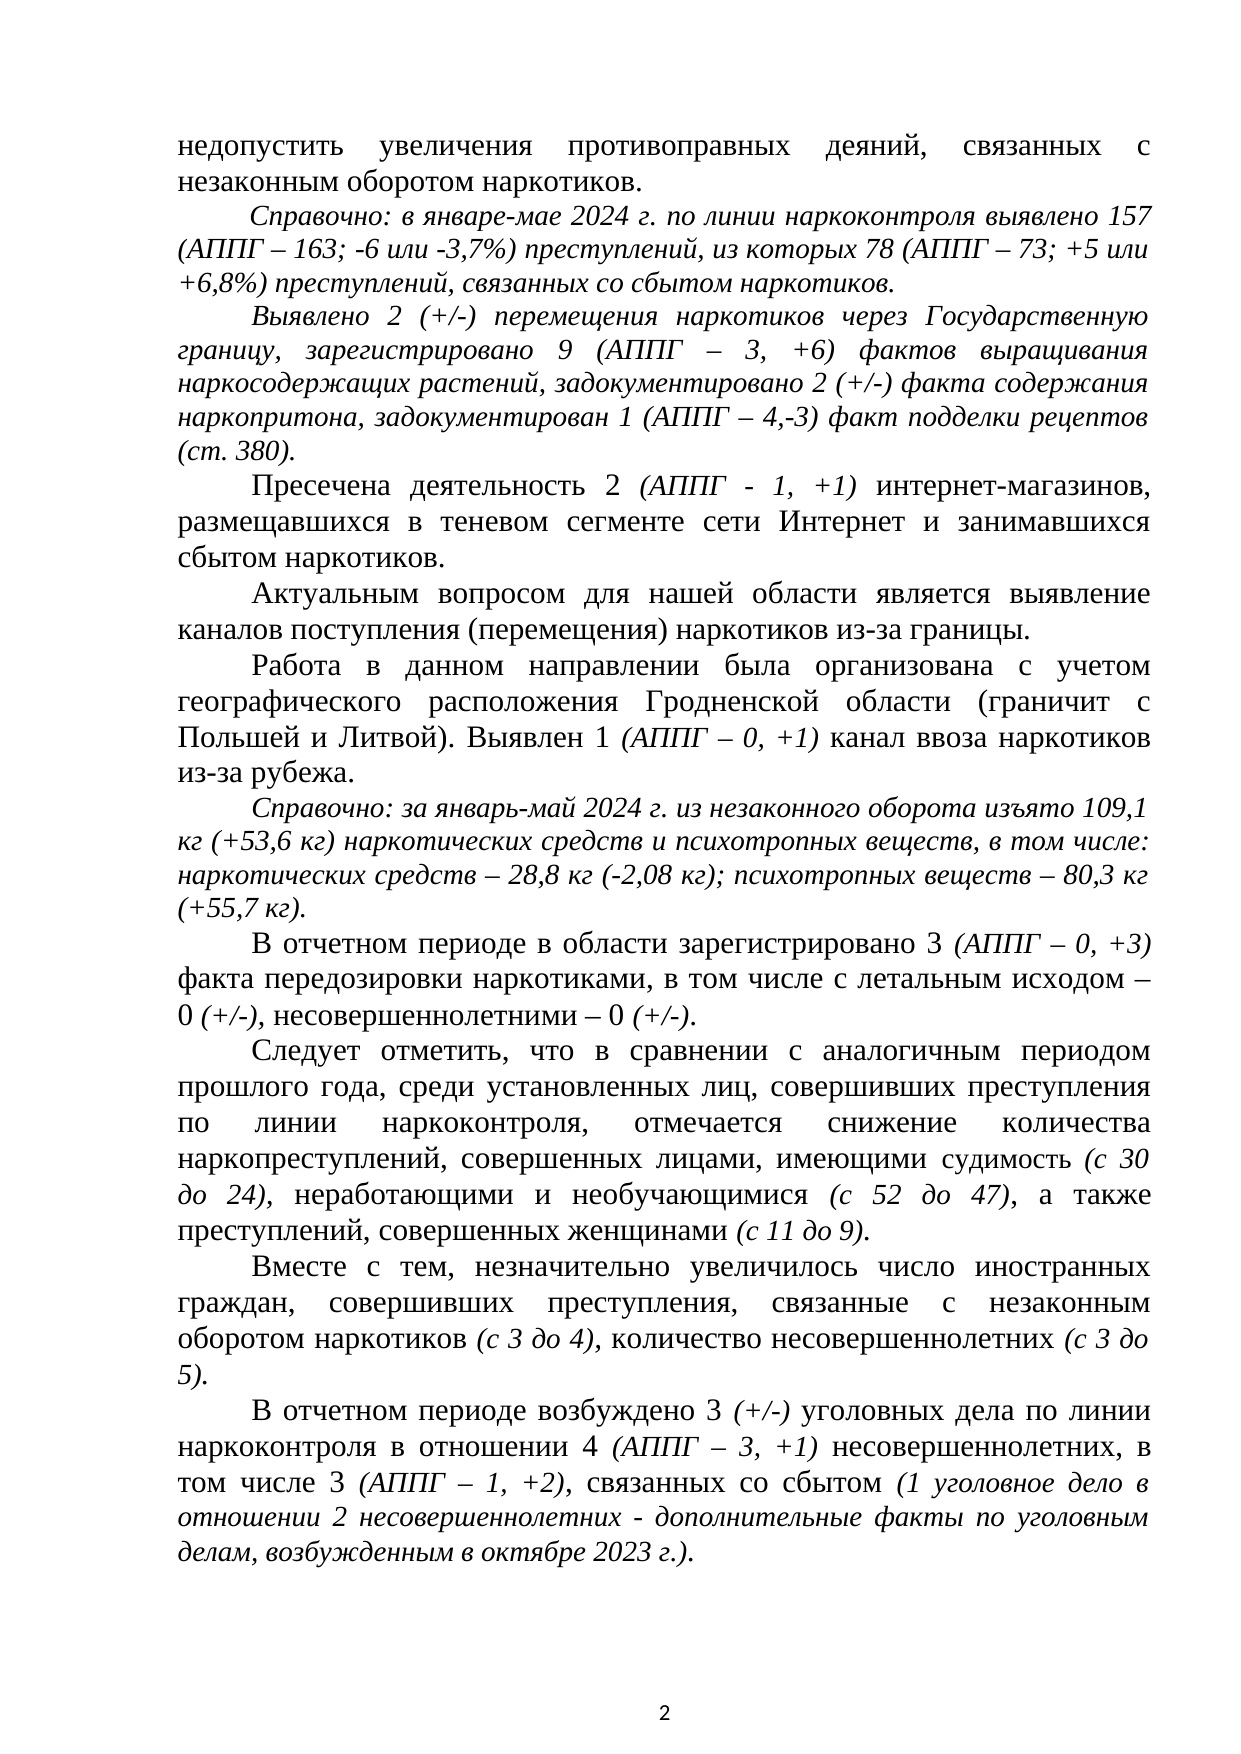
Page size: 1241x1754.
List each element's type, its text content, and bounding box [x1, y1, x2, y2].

list Работа в данном направлении была организована с учетом географического расположения Гродненской области (граничит с Польшей и Литвой). Выявлен 1 (АППГ – 0, +1) канал ввоза наркотиков из-за рубежа. [177, 718, 1152, 790]
text Вместе с тем, незначительно увеличилось число иностранных граждан, совершивших преступления, связанные с незаконным оборотом наркотиков (с 3 до 4), количество несовершеннолетних (с 3 до 5). [177, 1247, 1152, 1391]
list Актуальным вопросом для нашей области является выявление каналов поступления (перемещения) наркотиков из-за границы. [177, 574, 1152, 646]
text Справочно: в январе-мае 2024 г. по линии наркоконтроля выявлено 157 (АППГ – 163; -6 или -3,7%) преступлений, из которых 78 (АППГ – 73; +5 или +6,8%) преступлений, связанных со сбытом наркотиков. [177, 198, 1152, 298]
list Справочно: за январь-май 2024 г. из незаконного оборота изъято 109,1 кг (+53,6 кг) наркотических средств и психотропных веществ, в том числе: наркотических средств – 28,8 кг (-2,08 кг); психотропных веществ – 80,3 кг (+55,7 кг). [177, 790, 1152, 924]
list Выявлено 2 (+/-) перемещения наркотиков через Государственную границу, зарегистрировано 9 (АППГ – 3, +6) фактов выращивания наркосодержащих растений, задокументировано 2 (+/-) факта содержания наркопритона, задокументирован 1 (АППГ – 4,-3) факт подделки рецептов (ст. 380). [177, 298, 1152, 466]
text Следует отметить, что в сравнении с аналогичным периодом прошлого года, среди установленных лиц, совершивших преступления по линии наркоконтроля, отмечается снижение количества наркопреступлений, совершенных лицами, имеющими судимость (с 30 до 24), неработающими и необучающимися (с 52 до 47), а также преступлений, совершенных женщинами (с 11 до 9). [177, 1032, 1152, 1247]
list Пресечена деятельность 2 (АППГ - 1, +1) интернет-магазинов, размещавшихся в теневом сегменте сети Интернет и занимавшихся сбытом наркотиков. [177, 466, 1152, 574]
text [177, 126, 1152, 198]
list В отчетном периоде в области зарегистрировано 3 (АППГ – 0, +3) факта передозировки наркотиками, в том числе с летальным исходом – 0 (+/-), несовершеннолетними – 0 (+/-). [177, 924, 1152, 1032]
text В отчетном периоде возбуждено 3 (+/-) уголовных дела по линии наркоконтроля в отношении 4 (АППГ – 3, +1) несовершеннолетних, в том числе 3 (АППГ – 1, +2), связанных со сбытом (1 уголовное дело в отношении 2 несовершеннолетних - дополнительные факты по уголовным делам, возбужденным в октябре 2023 г.). [177, 1391, 1152, 1568]
